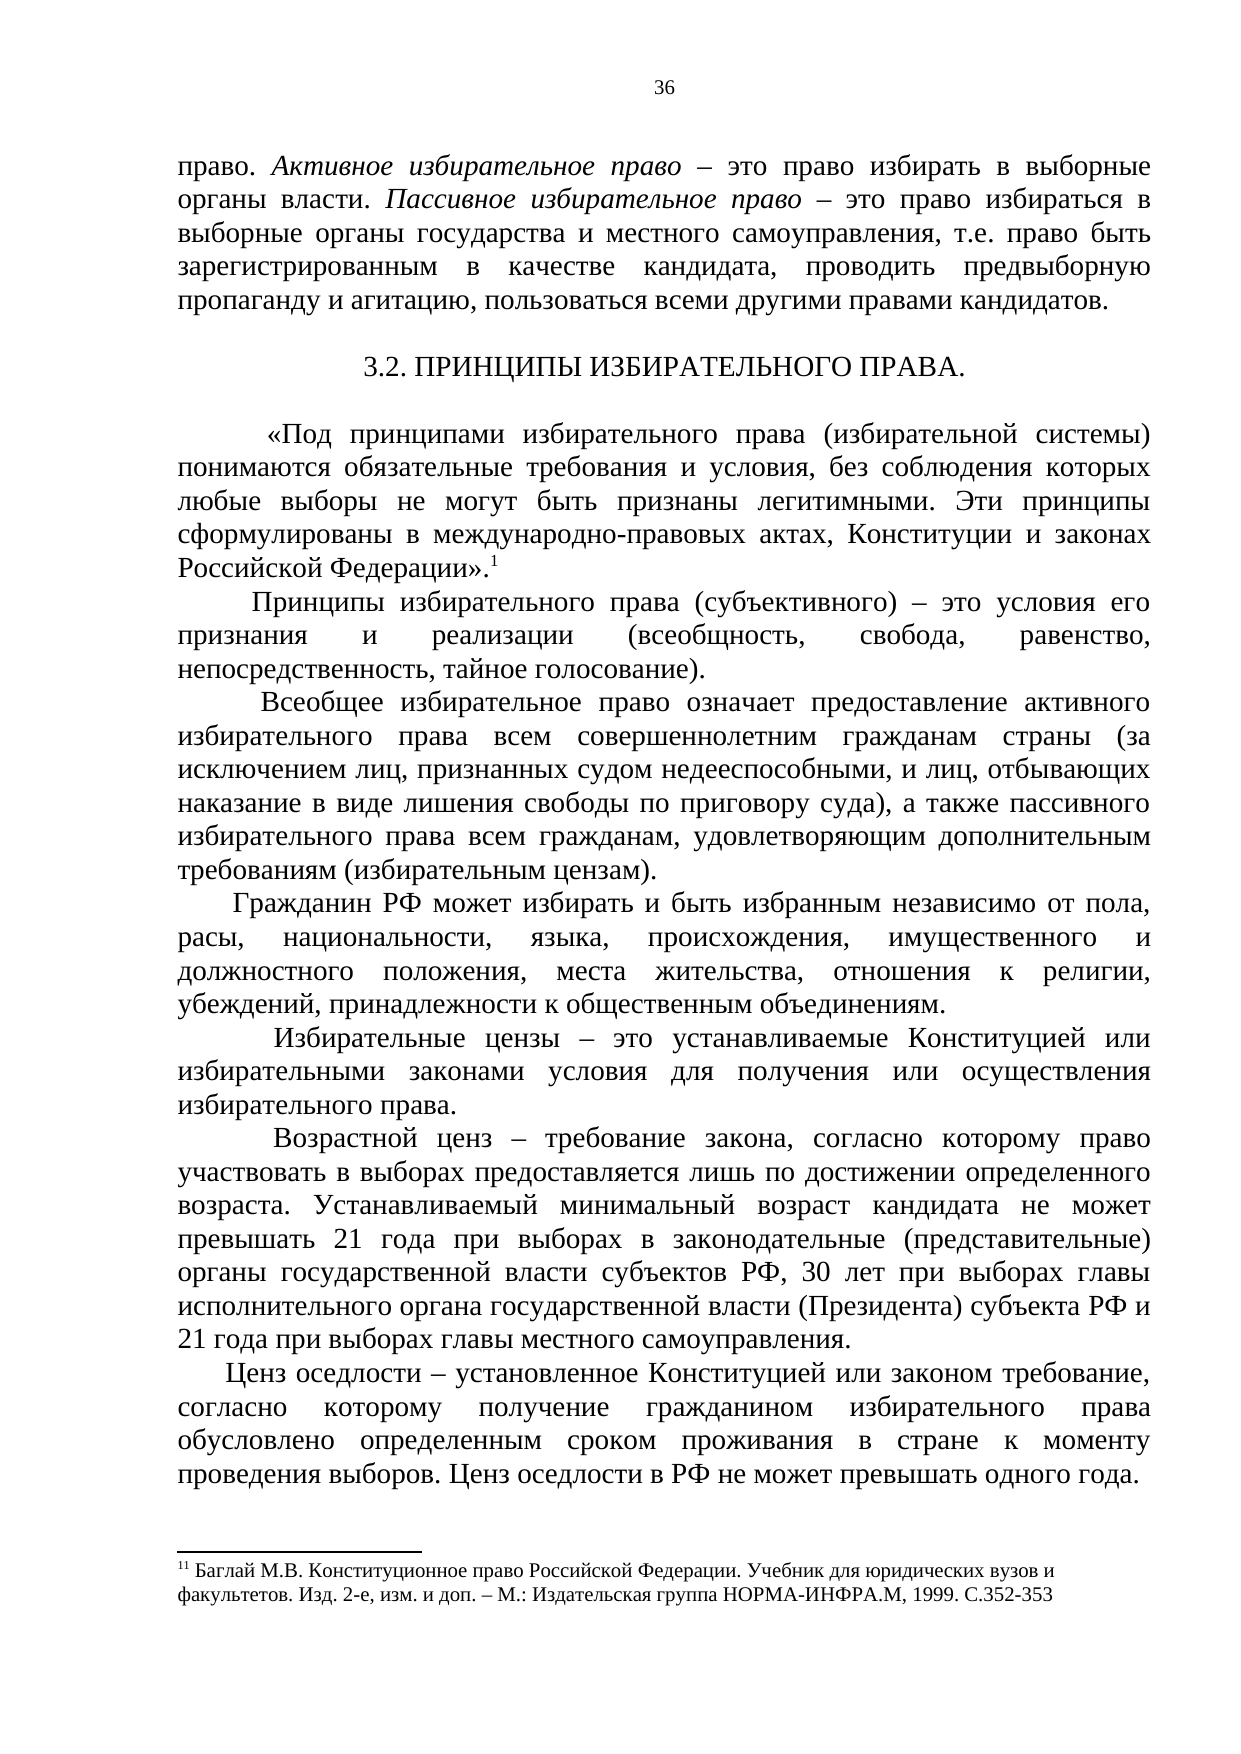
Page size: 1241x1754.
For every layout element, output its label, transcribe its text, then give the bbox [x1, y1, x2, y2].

text 3.2. ПРИНЦИПЫ ИЗБИРАТЕЛЬНОГО ПРАВА. [177, 349, 1152, 382]
text Возрастной ценз – требование закона, согласно которому право участвовать в выборах предоставляется лишь по достижении определенного возраста. Устанавливаемый минимальный возраст кандидата не может превышать 21 года при выборах в законодательные (представительные) органы государственной власти субъектов РФ, 30 лет при выборах главы исполнительного органа государственной власти (Президента) субъекта РФ и 21 года при выборах главы местного самоуправления. [177, 1120, 1152, 1355]
text «Под принципами избирательного права (избирательной системы) понимаются обязательные требования и условия, без соблюдения которых любые выборы не могут быть признаны легитимными. Эти принципы сформулированы в международно-правовых актах, Конституции и законах Российской Федерации».1 [177, 416, 1152, 584]
text Избирательные цензы – это устанавливаемые Конституцией или избирательными законами условия для получения или осуществления избирательного права. [177, 1020, 1152, 1120]
text Ценз оседлости – установленное Конституцией или законом требование, согласно которому получение гражданином избирательного права обусловлено определенным сроком проживания в стране к моменту проведения выборов. Ценз оседлости в РФ не может превышать одного года. [177, 1355, 1152, 1489]
text Всеобщее избирательное право означает предоставление активного избирательного права всем совершеннолетним гражданам страны (за исключением лиц, признанных судом недееспособными, и лиц, отбывающих наказание в виде лишения свободы по приговору суда), а также пассивного избирательного права всем гражданам, удовлетворяющим дополнительным требованиям (избирательным цензам). [177, 684, 1152, 886]
text Гражданин РФ может избирать и быть избранным независимо от пола, расы, национальности, языка, происхождения, имущественного и должностного положения, места жительства, отношения к религии, убеждений, принадлежности к общественным объединениям. [177, 886, 1152, 1020]
text Принципы избирательного права (субъективного) – это условия его признания и реализации (всеобщность, свобода, равенство, непосредственность, тайное голосование). [177, 584, 1152, 684]
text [177, 148, 1152, 315]
